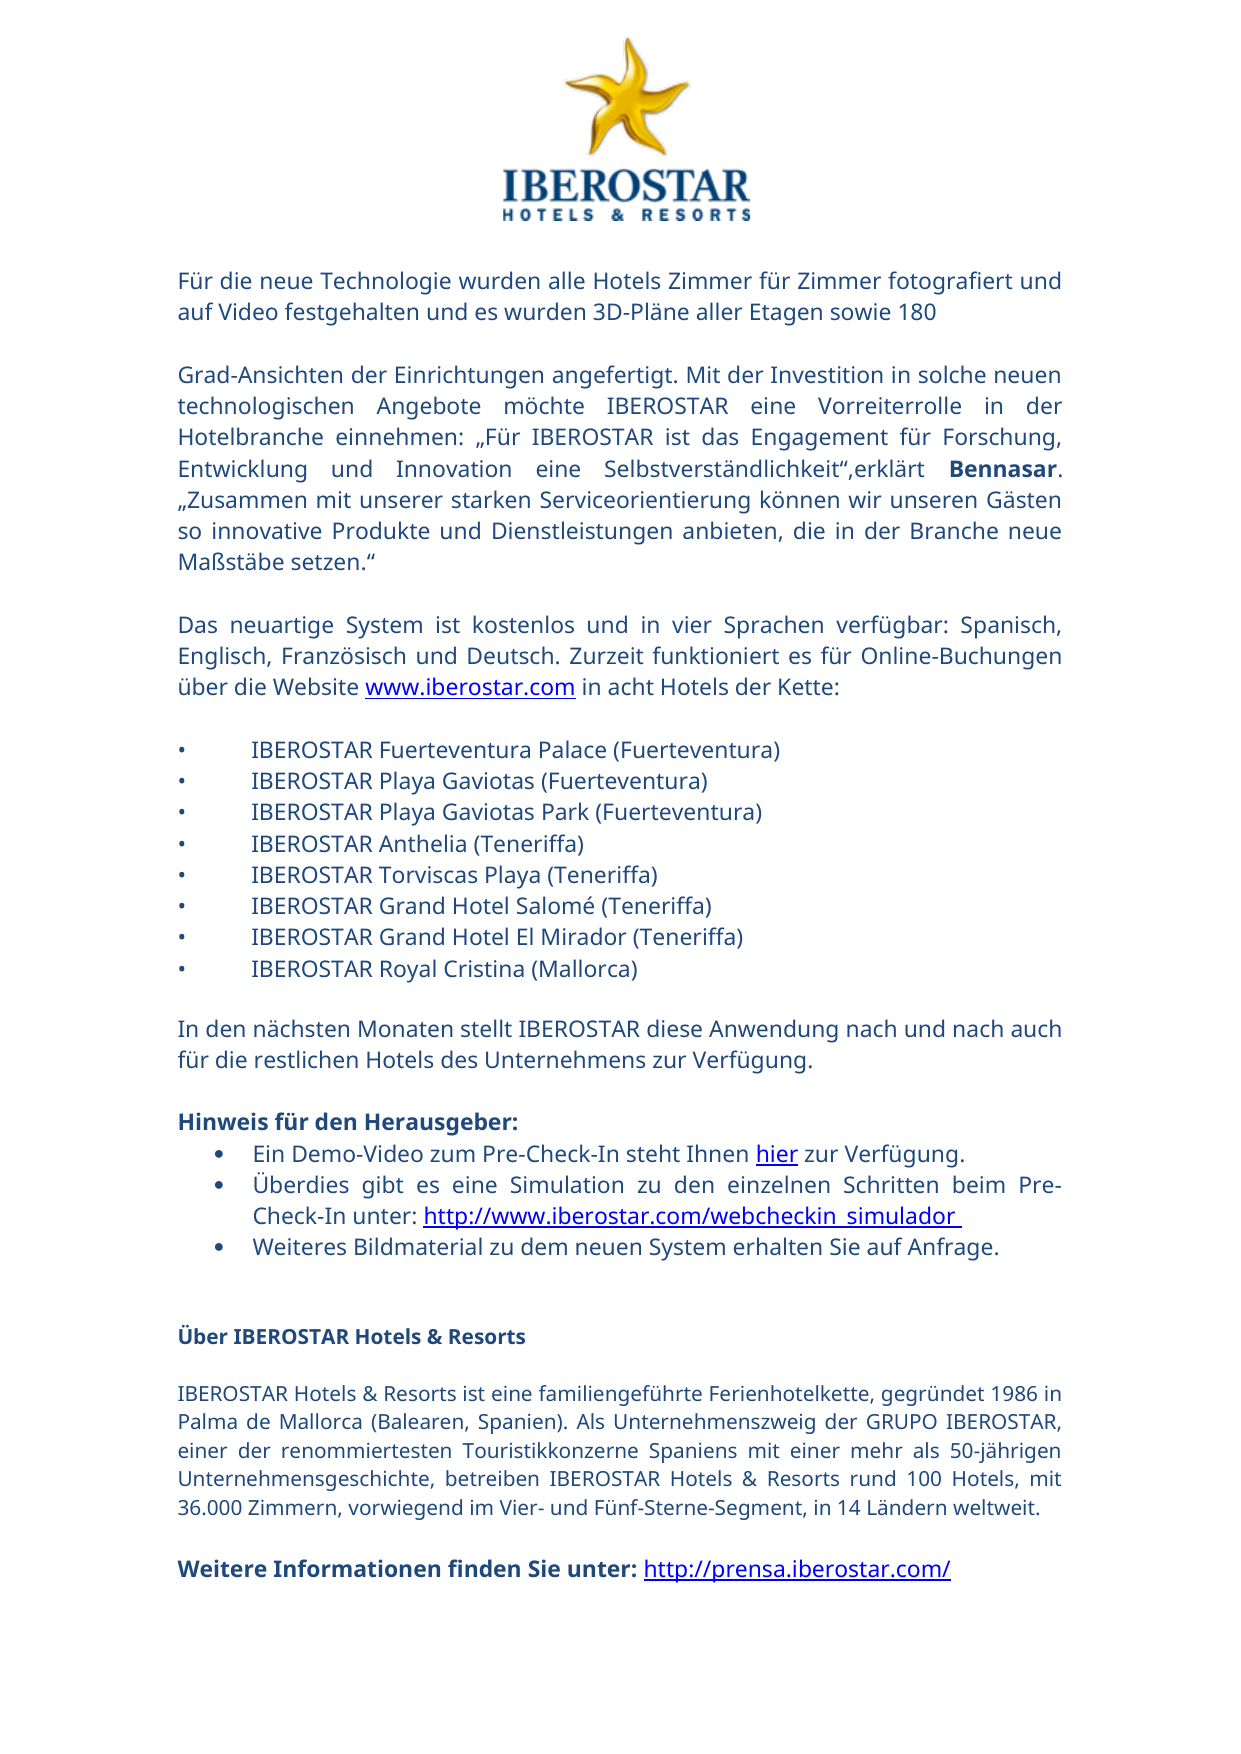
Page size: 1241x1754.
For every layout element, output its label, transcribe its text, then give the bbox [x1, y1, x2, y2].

text • IBEROSTAR Torviscas Playa (Teneriffa) [177, 859, 1063, 890]
text Weitere Informationen finden Sie unter: http://prensa.iberostar.com/ [177, 1552, 1063, 1584]
list Überdies gibt es eine Simulation zu den einzelnen Schritten beim Pre-Check-In unter: http://www.iberostar.com/webcheckin_simulador [215, 1169, 1063, 1231]
text • IBEROSTAR Playa Gaviotas (Fuerteventura) [177, 765, 1063, 796]
text Für die neue Technologie wurden alle Hotels Zimmer für Zimmer fotografiert und auf Video festgehalten und es wurden 3D-Pläne aller Etagen sowie 180 [177, 265, 1063, 327]
text • IBEROSTAR Grand Hotel El Mirador (Teneriffa) [177, 921, 1063, 952]
text • IBEROSTAR Grand Hotel Salomé (Teneriffa) [177, 890, 1063, 921]
text • IBEROSTAR Playa Gaviotas Park (Fuerteventura) [177, 796, 1063, 827]
text • IBEROSTAR Royal Cristina (Mallorca) [177, 952, 1063, 984]
text In den nächsten Monaten stellt IBEROSTAR diese Anwendung nach und nach auch für die restlichen Hotels des Unternehmens zur Verfügung. [177, 1012, 1063, 1075]
list Weiteres Bildmaterial zu dem neuen System erhalten Sie auf Anfrage. [215, 1231, 1063, 1262]
text • IBEROSTAR Anthelia (Teneriffa) [177, 827, 1063, 859]
list Ein Demo-Video zum Pre-Check-In steht Ihnen hier zur Verfügung. [215, 1137, 1063, 1169]
picture [503, 36, 751, 221]
text Das neuartige System ist kostenlos und in vier Sprachen verfügbar: Spanisch, Englisch, Französisch und Deutsch. Zurzeit funktioniert es für Online-Buchungen über die Website www.iberostar.com in acht Hotels der Kette: [177, 609, 1063, 702]
text Hinweis für den Herausgeber: [177, 1106, 1063, 1137]
text Grad-Ansichten der Einrichtungen angefertigt. Mit der Investition in solche neuen technologischen Angebote möchte IBEROSTAR eine Vorreiterrolle in der Hotelbranche einnehmen: „Für IBEROSTAR ist das Engagement für Forschung, Entwicklung und Innovation eine Selbstverständlichkeit“,erklärt Bennasar. „Zusammen mit unserer starken Serviceorientierung können wir unseren Gästen so innovative Produkte und Dienstleistungen anbieten, die in der Branche neue Maßstäbe setzen.“ [177, 359, 1063, 577]
text IBEROSTAR Hotels & Resorts ist eine familiengeführte Ferienhotelkette, gegründet 1986 in Palma de Mallorca (Balearen, Spanien). Als Unternehmenszweig der GRUPO IBEROSTAR, einer der renommiertesten Touristikkonzerne Spaniens mit einer mehr als 50-jährigen Unternehmensgeschichte, betreiben IBEROSTAR Hotels & Resorts rund 100 Hotels, mit 36.000 Zimmern, vorwiegend im Vier- und Fünf-Sterne-Segment, in 14 Ländern weltweit. [177, 1379, 1063, 1521]
text Über IBEROSTAR Hotels & Resorts [177, 1322, 1063, 1351]
text • IBEROSTAR Fuerteventura Palace (Fuerteventura) [177, 734, 1063, 765]
